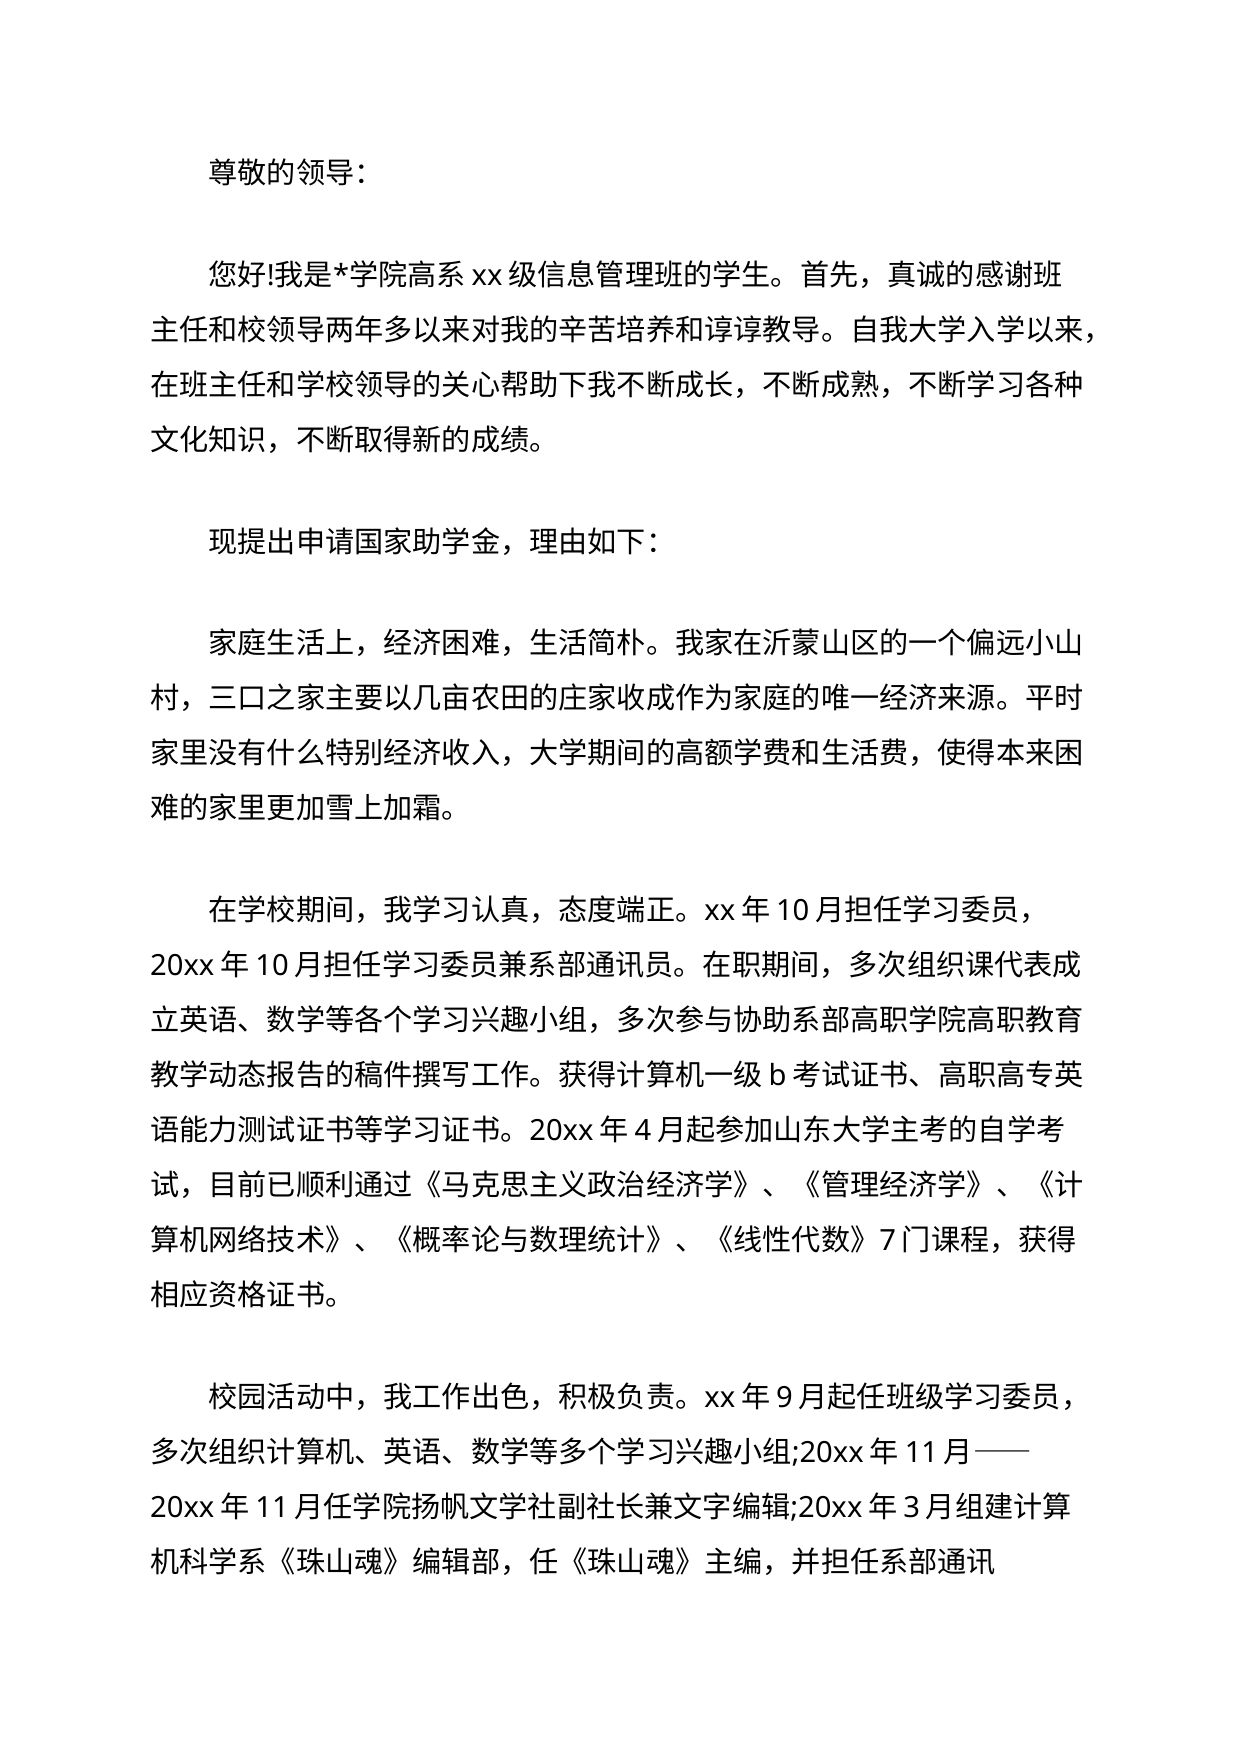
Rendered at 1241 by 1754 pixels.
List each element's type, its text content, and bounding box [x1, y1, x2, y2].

text 在学校期间，我学习认真，态度端正。xx年10月担任学习委员，20xx年10月担任学习委员兼系部通讯员。在职期间，多次组织课代表成立英语、数学等各个学习兴趣小组，多次参与协助系部高职学院高职教育教学动态报告的稿件撰写工作。获得计算机一级b考试证书、高职高专英语能力测试证书等学习证书。20xx年4月起参加山东大学主考的自学考试，目前已顺利通过《马克思主义政治经济学》、《管理经济学》、《计算机网络技术》、《概率论与数理统计》、《线性代数》7门课程，获得相应资格证书。 [150, 887, 1090, 1314]
text 尊敬的领导： [150, 150, 1090, 192]
text 家庭生活上，经济困难，生活简朴。我家在沂蒙山区的一个偏远小山村，三口之家主要以几亩农田的庄家收成作为家庭的唯一经济来源。平时家里没有什么特别经济收入，大学期间的高额学费和生活费，使得本来困难的家里更加雪上加霜。 [150, 620, 1090, 827]
text 现提出申请国家助学金，理由如下： [150, 518, 1090, 561]
text 您好!我是*学院高系xx级信息管理班的学生。首先，真诚的感谢班主任和校领导两年多以来对我的辛苦培养和谆谆教导。自我大学入学以来，在班主任和学校领导的关心帮助下我不断成长，不断成熟，不断学习各种文化知识，不断取得新的成绩。 [150, 252, 1090, 459]
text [150, 1373, 1090, 1580]
